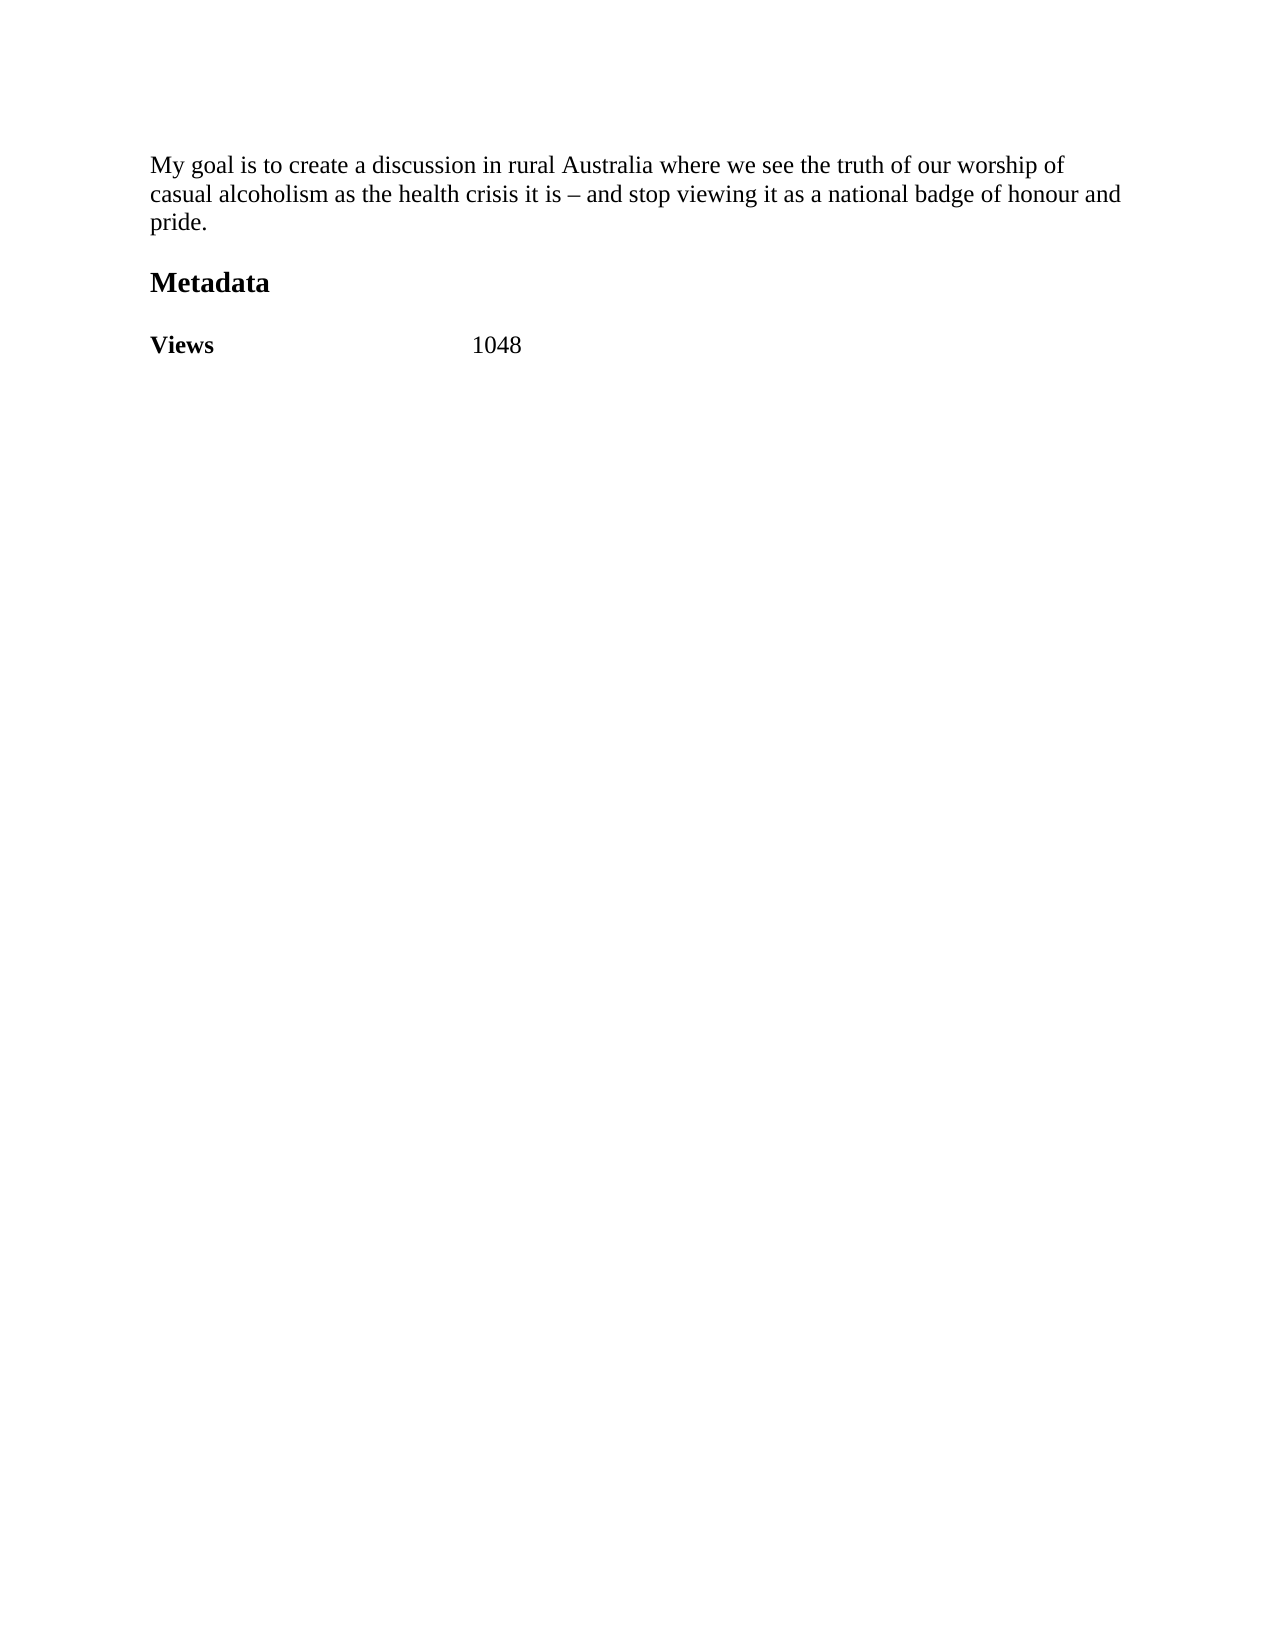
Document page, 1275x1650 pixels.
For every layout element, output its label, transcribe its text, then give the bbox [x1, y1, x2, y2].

table_header 1048 [470, 328, 1123, 360]
subtitle Metadata [150, 266, 1125, 299]
table_header Views [149, 328, 470, 360]
text My goal is to create a discussion in rural Australia where we see the truth of our worship of casual alcoholism as the health crisis it is – and stop viewing it as a national badge of honour and pride. [150, 150, 1125, 236]
